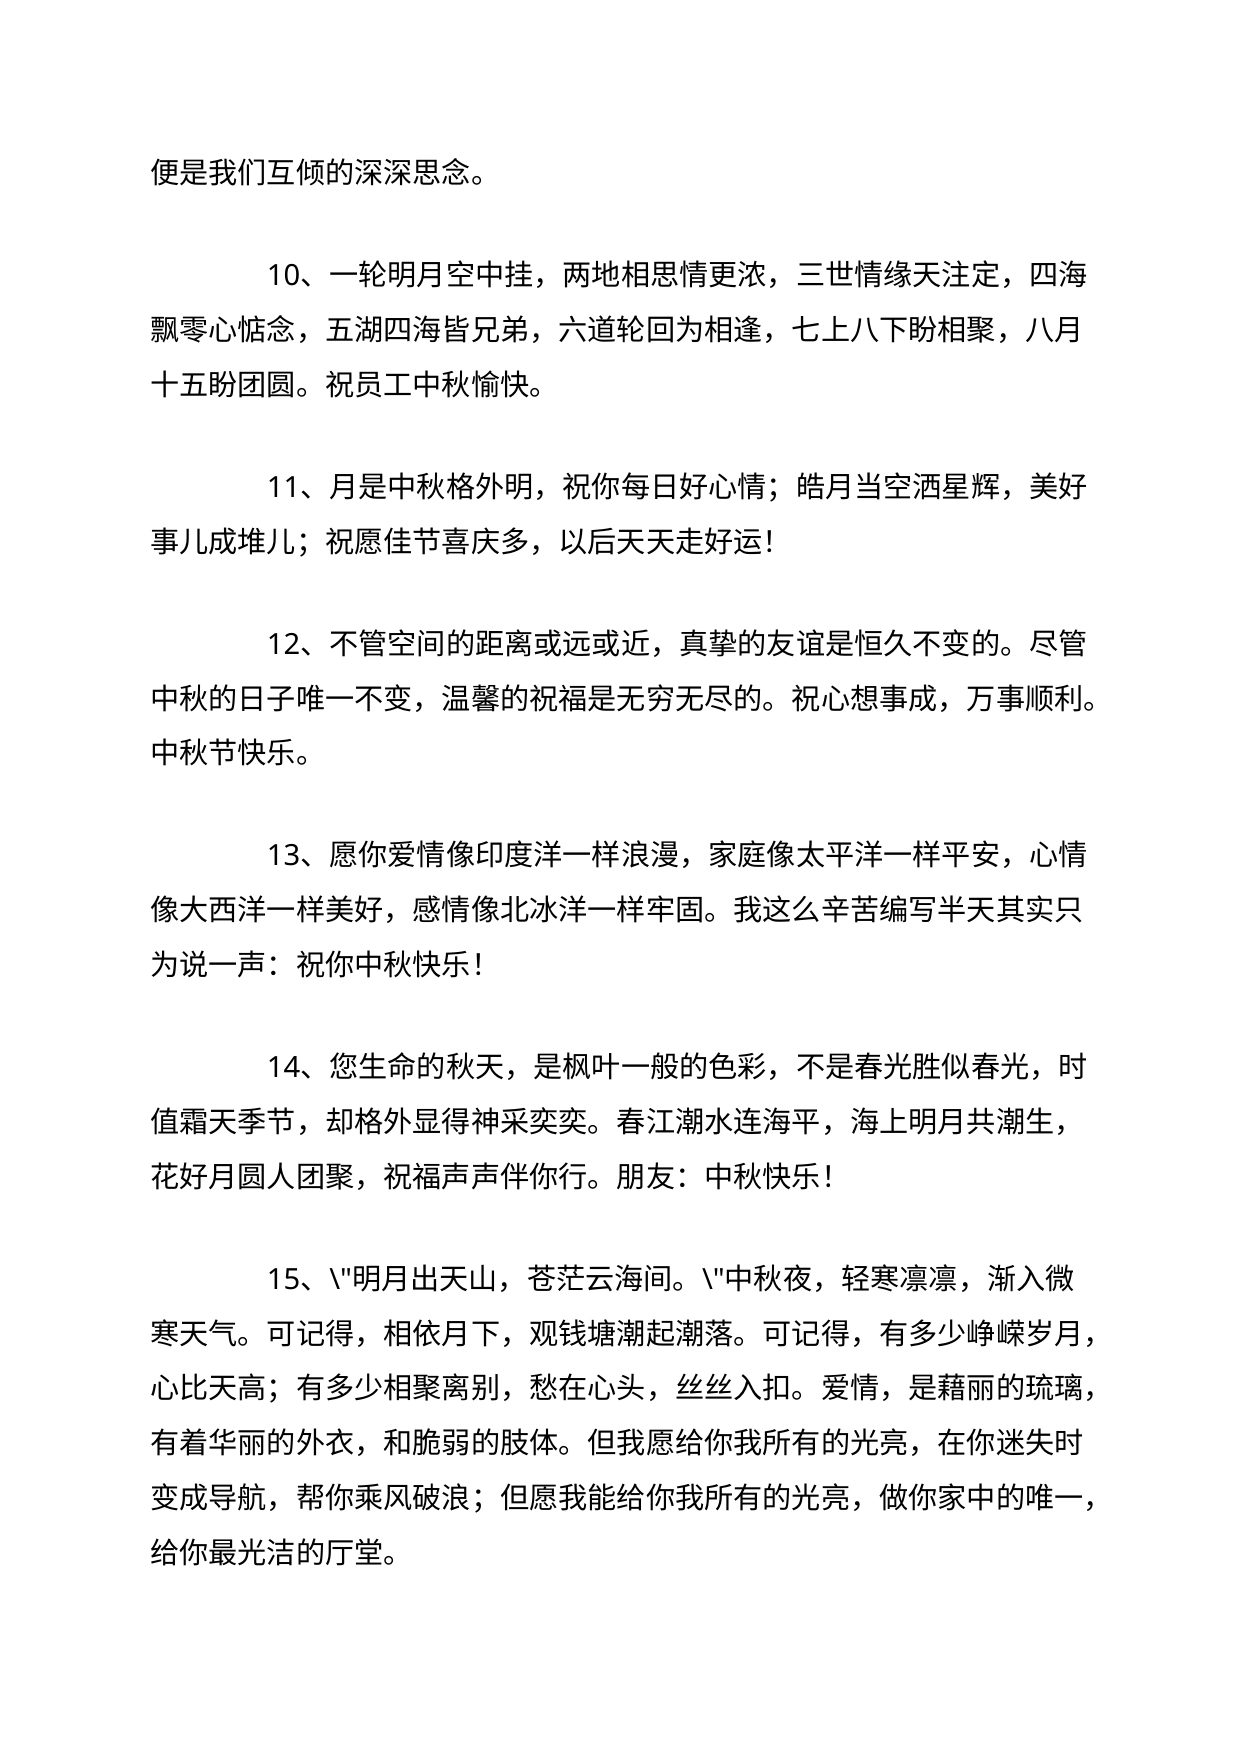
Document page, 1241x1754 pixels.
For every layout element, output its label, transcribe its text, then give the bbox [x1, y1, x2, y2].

text 15、\"明月出天山，苍茫云海间。\"中秋夜，轻寒凛凛，渐入微寒天气。可记得，相依月下，观钱塘潮起潮落。可记得，有多少峥嵘岁月，心比天高；有多少相聚离别，愁在心头，丝丝入扣。爱情，是藉丽的琉璃，有着华丽的外衣，和脆弱的肢体。但我愿给你我所有的光亮，在你迷失时变成导航，帮你乘风破浪；但愿我能给你我所有的光亮，做你家中的唯一，给你最光洁的厅堂。 [150, 1255, 1090, 1572]
text 11、月是中秋格外明，祝你每日好心情；皓月当空洒星辉，美好事儿成堆儿；祝愿佳节喜庆多，以后天天走好运！ [150, 463, 1090, 561]
text 10、一轮明月空中挂，两地相思情更浓，三世情缘天注定，四海飘零心惦念，五湖四海皆兄弟，六道轮回为相逢，七上八下盼相聚，八月十五盼团圆。祝员工中秋愉快。 [150, 252, 1090, 404]
text 12、不管空间的距离或远或近，真挚的友谊是恒久不变的。尽管中秋的日子唯一不变，温馨的祝福是无穷无尽的。祝心想事成，万事顺利。中秋节快乐。 [150, 620, 1090, 772]
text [150, 150, 1090, 192]
text 14、您生命的秋天，是枫叶一般的色彩，不是春光胜似春光，时值霜天季节，却格外显得神采奕奕。春江潮水连海平，海上明月共潮生，花好月圆人团聚，祝福声声伴你行。朋友：中秋快乐！ [150, 1043, 1090, 1196]
text 13、愿你爱情像印度洋一样浪漫，家庭像太平洋一样平安，心情像大西洋一样美好，感情像北冰洋一样牢固。我这么辛苦编写半天其实只为说一声：祝你中秋快乐！ [150, 832, 1090, 984]
